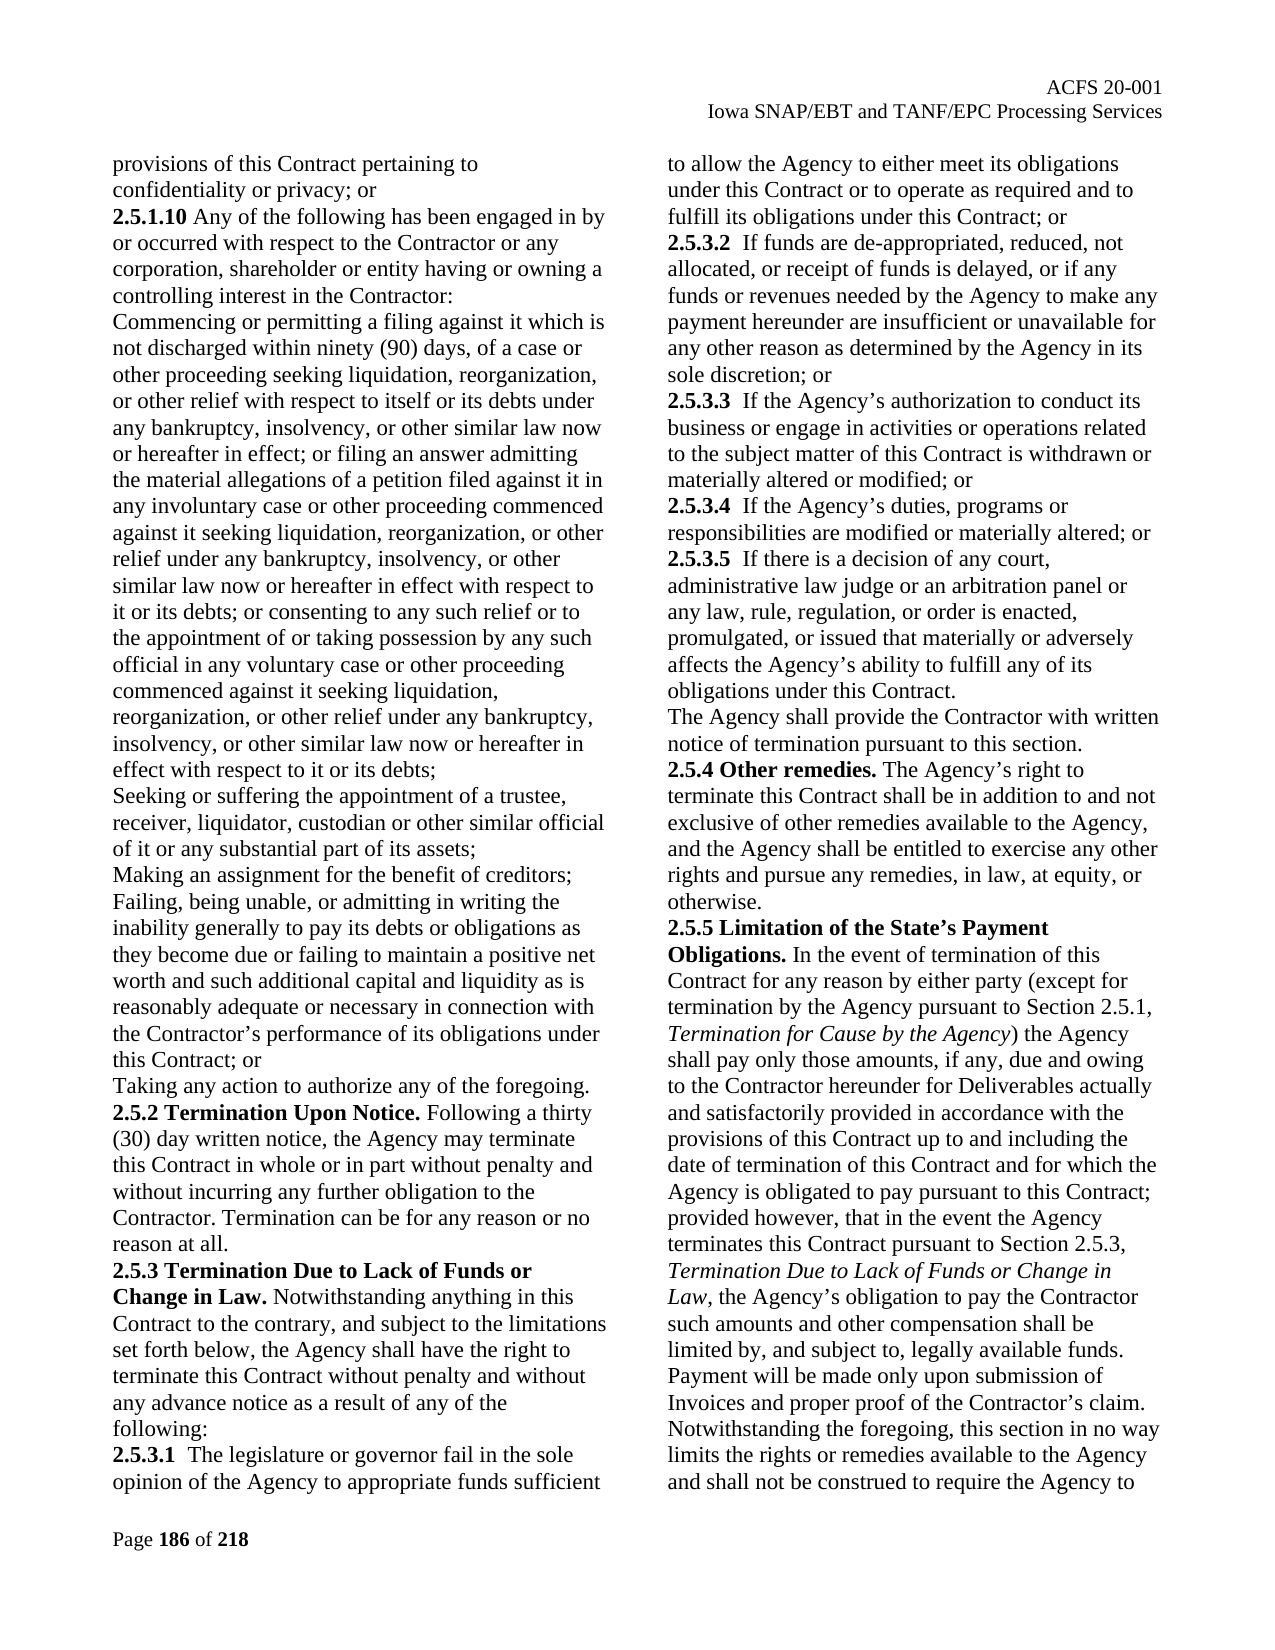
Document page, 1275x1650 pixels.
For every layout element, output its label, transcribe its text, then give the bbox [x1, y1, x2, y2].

text 2.5.3.4 If the Agency’s duties, programs or responsibilities are modified or materially altered; or [667, 493, 1162, 545]
text 2.5.3.2 If funds are de-appropriated, reduced, not allocated, or receipt of funds is delayed, or if any funds or revenues needed by the Agency to make any payment hereunder are insufficient or unavailable for any other reason as determined by the Agency in its sole discretion; or [667, 229, 1162, 387]
text Taking any action to authorize any of the foregoing. [112, 1072, 607, 1099]
text 2.5.3 Termination Due to Lack of Funds or Change in Law. Notwithstanding anything in this Contract to the contrary, and subject to the limitations set forth below, the Agency shall have the right to terminate this Contract without penalty and without any advance notice as a result of any of the following: [112, 1257, 607, 1441]
text Failing, being unable, or admitting in writing the inability generally to pay its debts or obligations as they become due or failing to maintain a positive net worth and such additional capital and liquidity as is reasonably adequate or necessary in connection with the Contractor’s performance of its obligations under this Contract; or [112, 888, 607, 1072]
text Making an assignment for the benefit of creditors; [112, 862, 607, 888]
text 2.5.3.1 The legislature or governor fail in the sole opinion of the Agency to appropriate funds sufficient to allow the Agency to either meet its obligations under this Contract or to operate as required and to fulfill its obligations under this Contract; or [112, 1441, 607, 1494]
text 2.5.4 Other remedies. The Agency’s right to terminate this Contract shall be in addition to and not exclusive of other remedies available to the Agency, and the Agency shall be entitled to exercise any other rights and pursue any remedies, in law, at equity, or otherwise. [667, 756, 1162, 914]
text Commencing or permitting a filing against it which is not discharged within ninety (90) days, of a case or other proceeding seeking liquidation, reorganization, or other relief with respect to itself or its debts under any bankruptcy, insolvency, or other similar law now or hereafter in effect; or filing an answer admitting the material allegations of a petition filed against it in any involuntary case or other proceeding commenced against it seeking liquidation, reorganization, or other relief under any bankruptcy, insolvency, or other similar law now or hereafter in effect with respect to it or its debts; or consenting to any such relief or to the appointment of or taking possession by any such official in any voluntary case or other proceeding commenced against it seeking liquidation, reorganization, or other relief under any bankruptcy, insolvency, or other similar law now or hereafter in effect with respect to it or its debts; [112, 308, 607, 782]
text Seeking or suffering the appointment of a trustee, receiver, liquidator, custodian or other similar official of it or any substantial part of its assets; [112, 782, 607, 862]
text The Agency shall provide the Contractor with written notice of termination pursuant to this section. [667, 703, 1162, 756]
text 2.5.2 Termination Upon Notice. Following a thirty (30) day written notice, the Agency may terminate this Contract in whole or in part without penalty and without incurring any further obligation to the Contractor. Termination can be for any reason or no reason at all. [112, 1099, 607, 1257]
text 2.5.1.10 Any of the following has been engaged in by or occurred with respect to the Contractor or any corporation, shareholder or entity having or owning a controlling interest in the Contractor: [112, 203, 607, 308]
text 2.5.3.3 If the Agency’s authorization to conduct its business or engage in activities or operations related to the subject matter of this Contract is withdrawn or materially altered or modified; or [667, 387, 1162, 493]
text 2.5.3.5 If there is a decision of any court, administrative law judge or an arbitration panel or any law, rule, regulation, or order is enacted, promulgated, or issued that materially or adversely affects the Agency’s ability to fulfill any of its obligations under this Contract. [667, 545, 1162, 703]
text 2.5.3.1 The legislature or governor fail in the sole opinion of the Agency to appropriate funds sufficient to allow the Agency to either meet its obligations under this Contract or to operate as required and to fulfill its obligations under this Contract; or [667, 150, 1162, 229]
